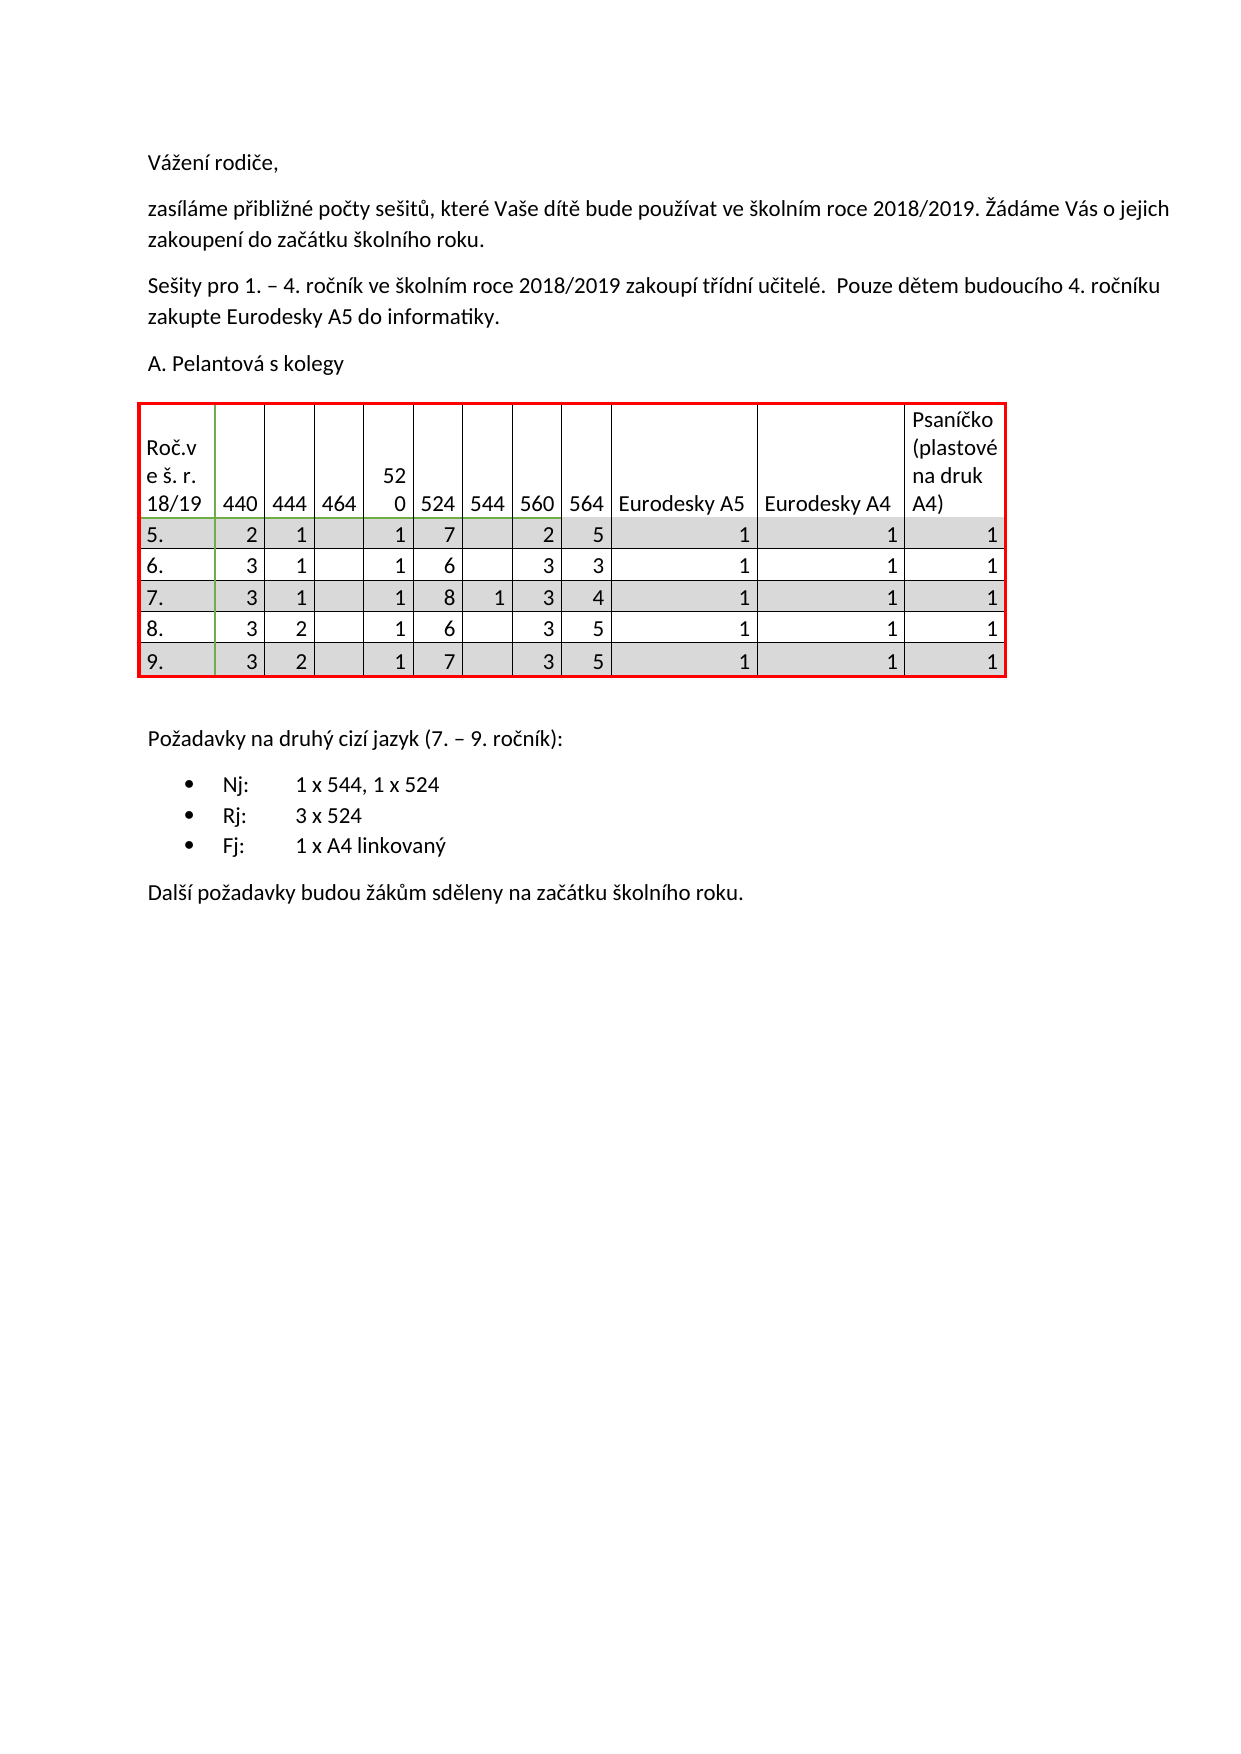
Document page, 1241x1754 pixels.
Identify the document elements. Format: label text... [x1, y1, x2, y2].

table_cell 1 [612, 643, 757, 675]
text zasíláme přibližné počty sešitů, které Vaše dítě bude používat ve školním roce 2018/2019. Žádáme Vás o jejich zakoupení do začátku školního roku. [148, 194, 1196, 253]
table_cell 3 [513, 581, 561, 611]
table_cell 1 [364, 612, 413, 642]
table_cell [463, 612, 512, 642]
table_header 464 [315, 405, 363, 517]
table_cell 1 [265, 581, 314, 611]
table_cell 1 [758, 517, 904, 548]
table_cell 3 [216, 549, 264, 579]
table_cell 1 [905, 549, 1004, 579]
table_cell [315, 643, 363, 675]
table_cell 8. [141, 612, 214, 642]
table_cell 1 [265, 549, 314, 579]
table_header 544 [463, 405, 512, 517]
table_cell [315, 549, 363, 579]
table_header 444 [265, 405, 314, 517]
text Vážení rodiče, [148, 148, 1196, 176]
table_cell 5. [141, 519, 214, 548]
table_cell 1 [463, 581, 512, 611]
table_cell 1 [265, 519, 314, 548]
text A. Pelantová s kolegy [148, 349, 1196, 377]
table_cell [315, 519, 363, 548]
table_cell [463, 519, 512, 548]
table_header Eurodesky A4 [758, 405, 904, 517]
table_cell 3 [513, 612, 561, 642]
table_cell 4 [562, 581, 611, 611]
table_cell 1 [364, 549, 413, 579]
table_cell 1 [758, 612, 904, 642]
list Rj: 3 x 524 [185, 801, 1196, 829]
table_cell 2 [265, 643, 314, 675]
table_cell 1 [905, 581, 1004, 611]
table_cell 6. [141, 549, 214, 579]
table_cell 1 [364, 581, 413, 611]
table_cell 2 [216, 519, 264, 548]
table_cell 1 [758, 581, 904, 611]
table_cell [315, 612, 363, 642]
table_header 524 [414, 405, 462, 517]
table_cell 3 [216, 612, 264, 642]
table_cell 3 [562, 549, 611, 579]
table_cell 3 [513, 549, 561, 579]
table_cell 1 [758, 643, 904, 675]
list Nj: 1 x 544, 1 x 524 [185, 771, 1196, 798]
table_cell 2 [513, 519, 561, 548]
table_cell 6 [414, 612, 462, 642]
table_cell 1 [905, 612, 1004, 642]
table_header Psaníčko (plastové na druk A4) [905, 405, 1004, 517]
table_cell 7 [414, 519, 462, 548]
table_cell 3 [216, 581, 264, 611]
table_cell 6 [414, 549, 462, 579]
table_cell 7 [414, 643, 462, 675]
table_cell 5 [562, 612, 611, 642]
table_cell 9. [141, 643, 214, 675]
table_cell 1 [905, 643, 1004, 675]
table_header 560 [513, 405, 561, 517]
table_cell 1 [612, 581, 757, 611]
table_header 440 [216, 405, 264, 517]
table_cell 1 [364, 519, 413, 548]
table_cell 1 [612, 517, 757, 548]
table_cell 5 [562, 517, 611, 548]
table_cell 3 [513, 643, 561, 675]
text Požadavky na druhý cizí jazyk (7. – 9. ročník): [148, 724, 1196, 752]
table_cell 1 [612, 549, 757, 579]
table_header 564 [562, 405, 611, 517]
table_cell 8 [414, 581, 462, 611]
table_cell 5 [562, 643, 611, 675]
table_cell 1 [905, 517, 1004, 548]
table_cell [463, 549, 512, 579]
text Další požadavky budou žákům sděleny na začátku školního roku. [148, 878, 1196, 906]
table_cell [315, 581, 363, 611]
table_cell 1 [612, 612, 757, 642]
table_cell 2 [265, 612, 314, 642]
table_cell [463, 643, 512, 675]
list Fj: 1 x A4 linkovaný [185, 831, 1196, 859]
table_cell 3 [216, 643, 264, 675]
table_header Roč.ve š. r. 18/19 [141, 405, 214, 517]
table_header 520 [364, 405, 413, 517]
table_cell 7. [141, 581, 214, 611]
table_cell 1 [364, 643, 413, 675]
text Sešity pro 1. – 4. ročník ve školním roce 2018/2019 zakoupí třídní učitelé. Pouze dětem budoucího 4. ročníku zakupte Eurodesky A5 do informatiky. [148, 272, 1196, 330]
table_header Eurodesky A5 [612, 405, 757, 517]
table_cell 1 [758, 549, 904, 579]
